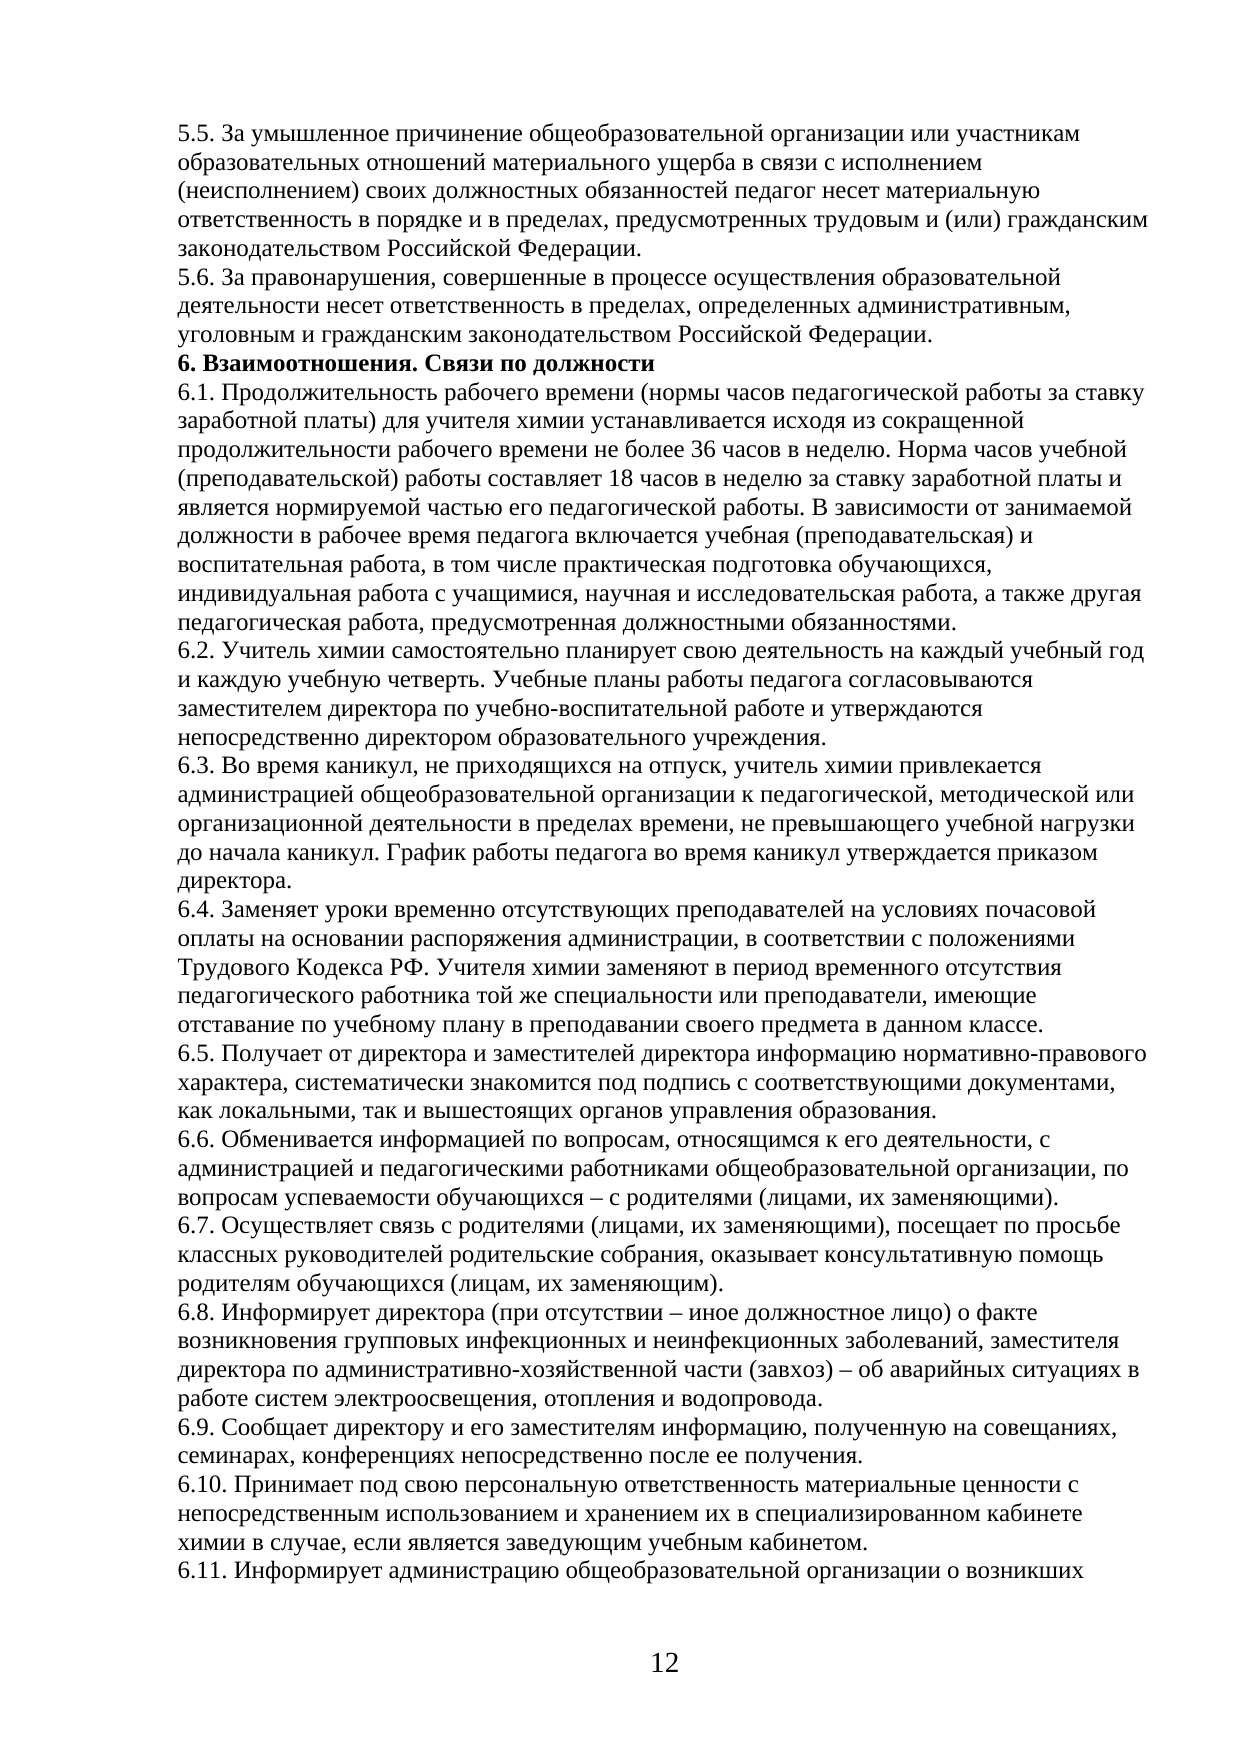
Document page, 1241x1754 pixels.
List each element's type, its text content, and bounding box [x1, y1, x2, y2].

text 6. Взаимоотношения. Связи по должности [177, 348, 1152, 377]
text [177, 118, 1152, 348]
